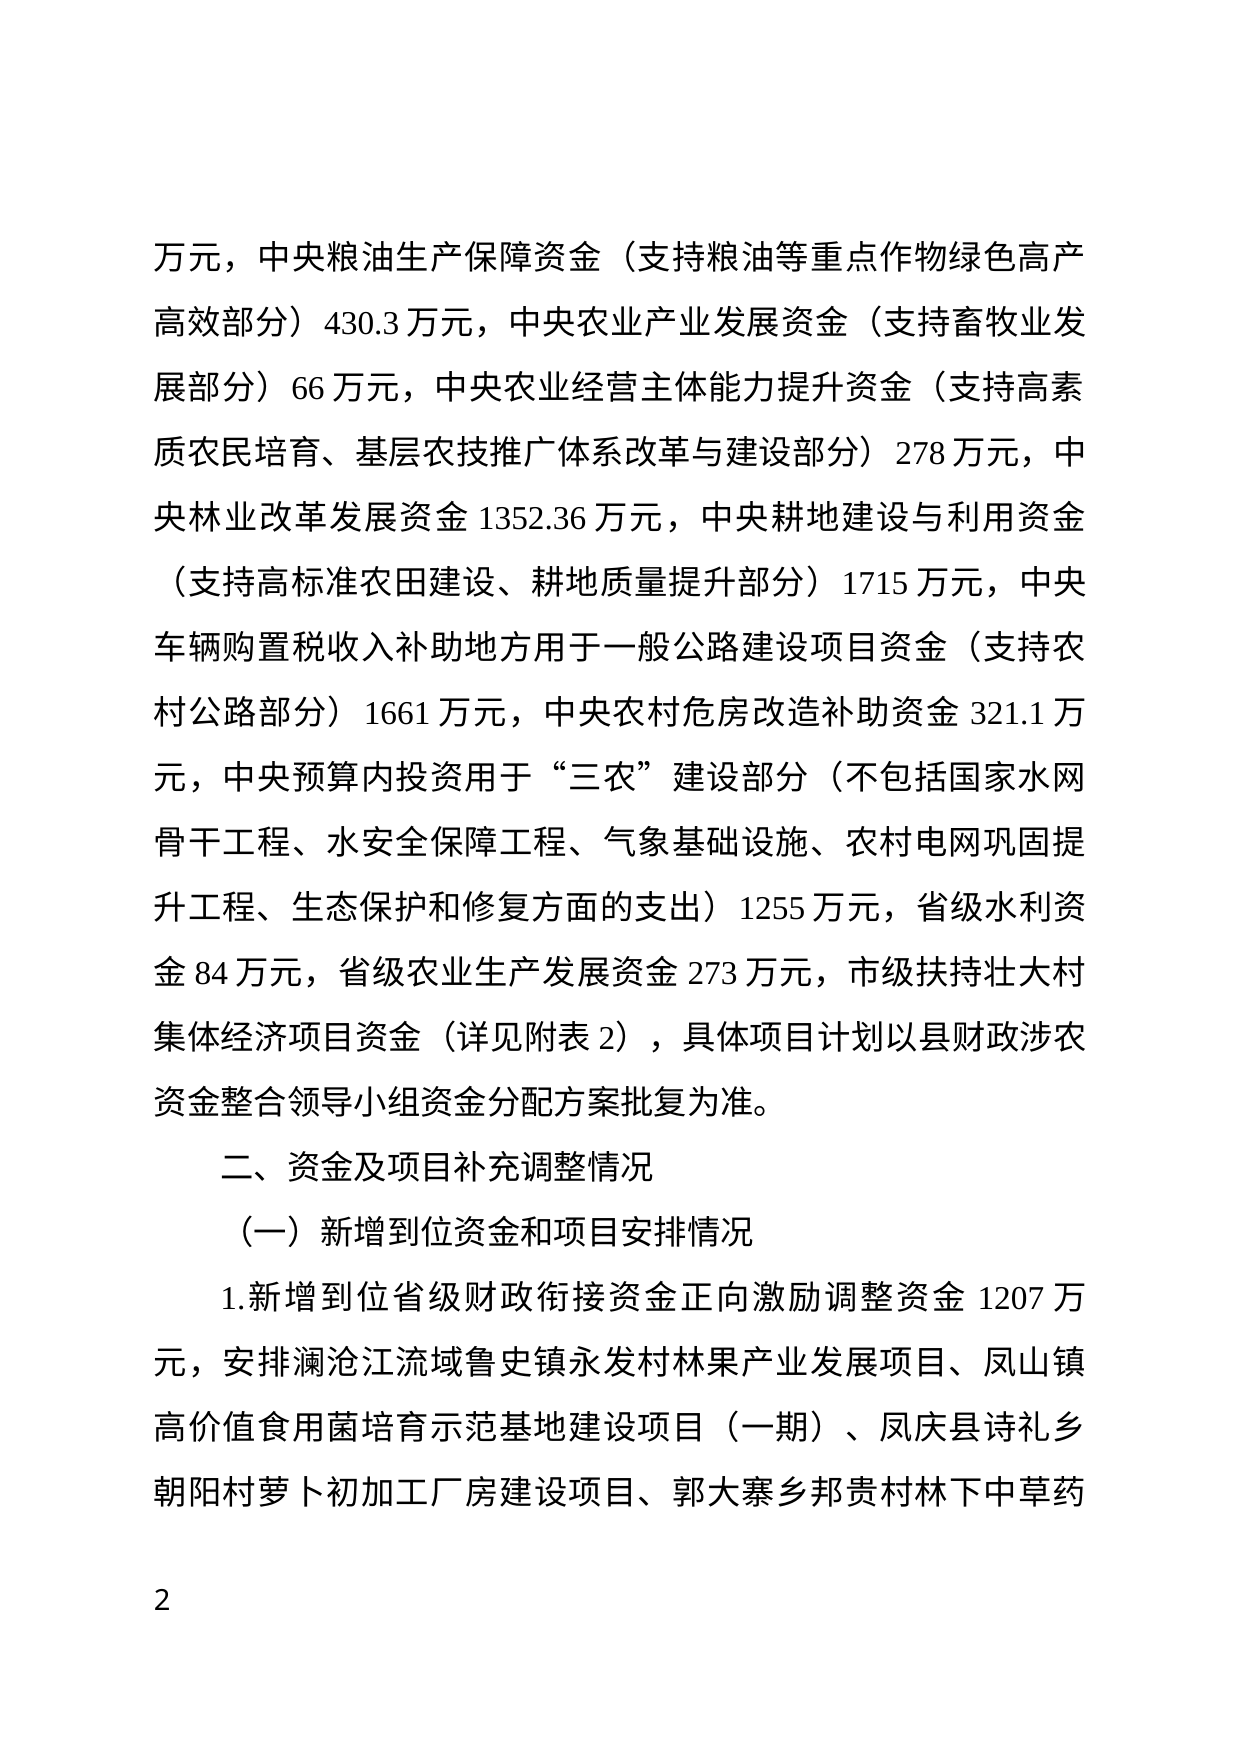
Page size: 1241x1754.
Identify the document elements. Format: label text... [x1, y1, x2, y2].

text 二、资金及项目补充调整情况 [153, 1132, 1087, 1197]
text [153, 222, 1087, 1132]
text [153, 1262, 1087, 1522]
text （一）新增到位资金和项目安排情况 [153, 1197, 1087, 1262]
